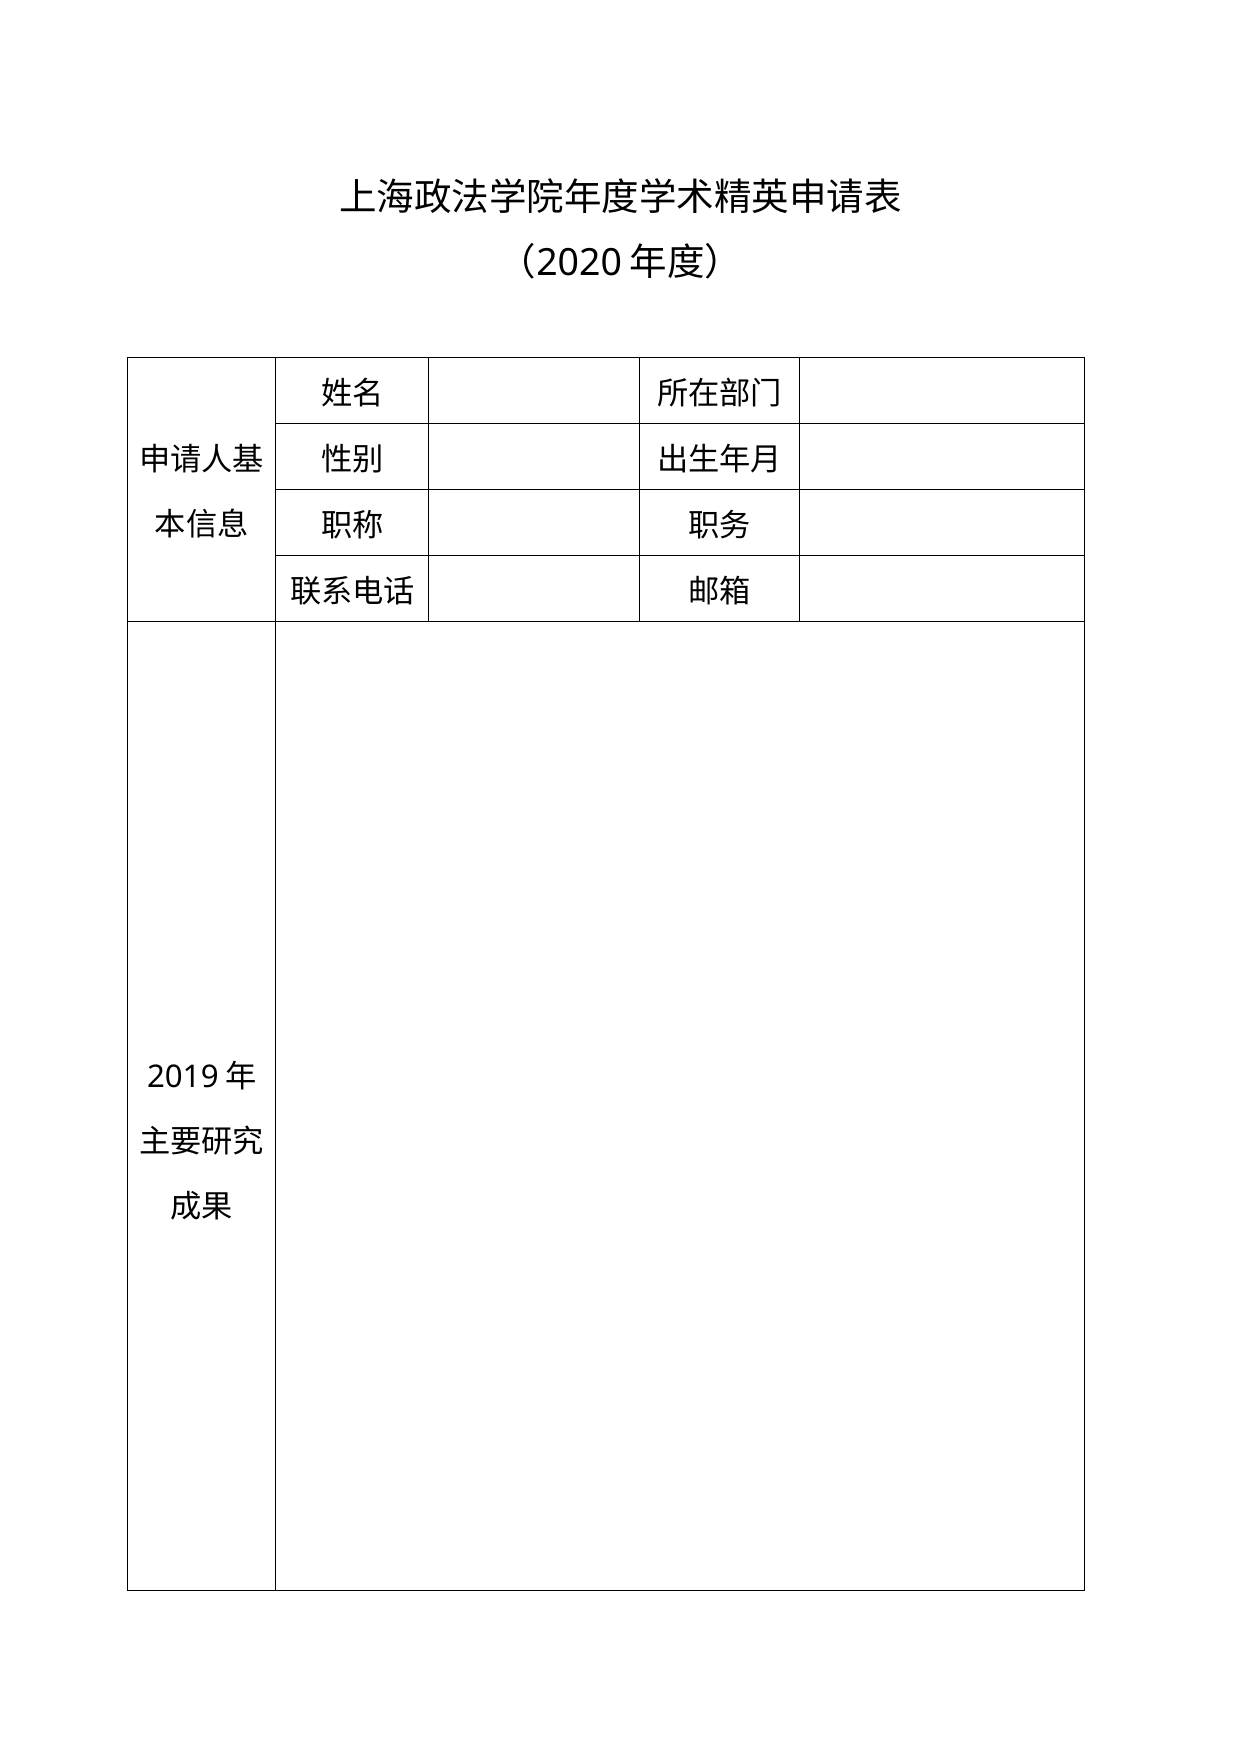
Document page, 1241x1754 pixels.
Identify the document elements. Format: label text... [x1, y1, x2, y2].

table_cell [429, 424, 639, 489]
table_cell 出生年月 [640, 424, 799, 489]
table_cell [429, 490, 639, 555]
table_cell [800, 424, 1084, 489]
table_cell 职务 [640, 490, 799, 555]
table_header 姓名 [276, 358, 428, 423]
table_header 申请人基本信息 [128, 358, 275, 621]
table_cell 2019年主要研究成果 [128, 622, 275, 1590]
table_cell [429, 556, 639, 621]
table_header [429, 358, 639, 423]
table_cell 邮箱 [640, 556, 799, 621]
table_cell [276, 622, 1084, 1590]
table_cell 联系电话 [276, 556, 428, 621]
table_cell [800, 490, 1084, 555]
text 上海政法学院年度学术精英申请表 [187, 162, 1053, 227]
table_cell 性别 [276, 424, 428, 489]
table_header 所在部门 [640, 358, 799, 423]
text （2020年度） [187, 227, 1053, 292]
table_cell 职称 [276, 490, 428, 555]
table_header [800, 358, 1084, 423]
table_cell [800, 556, 1084, 621]
